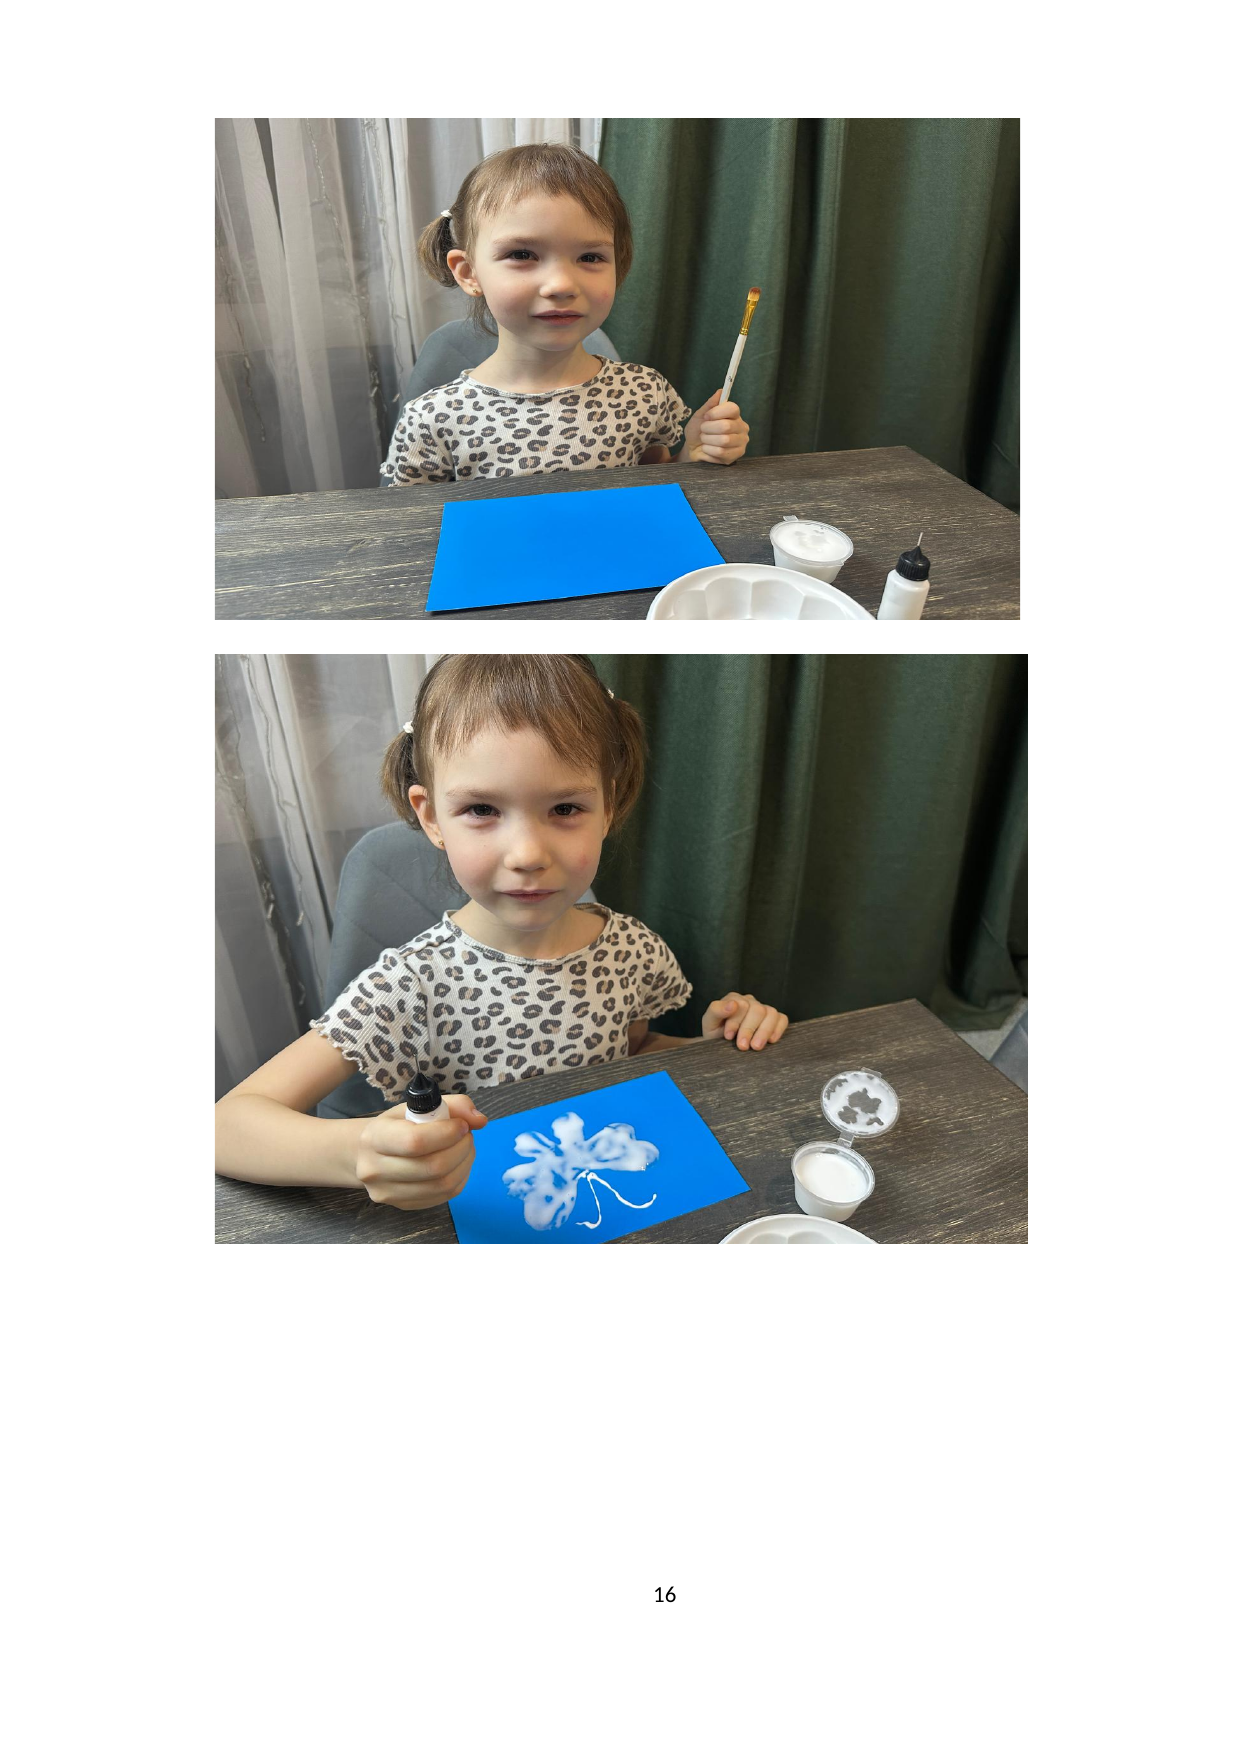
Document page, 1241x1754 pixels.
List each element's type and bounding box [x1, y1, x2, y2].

picture [214, 654, 1028, 1244]
picture [214, 118, 1021, 620]
